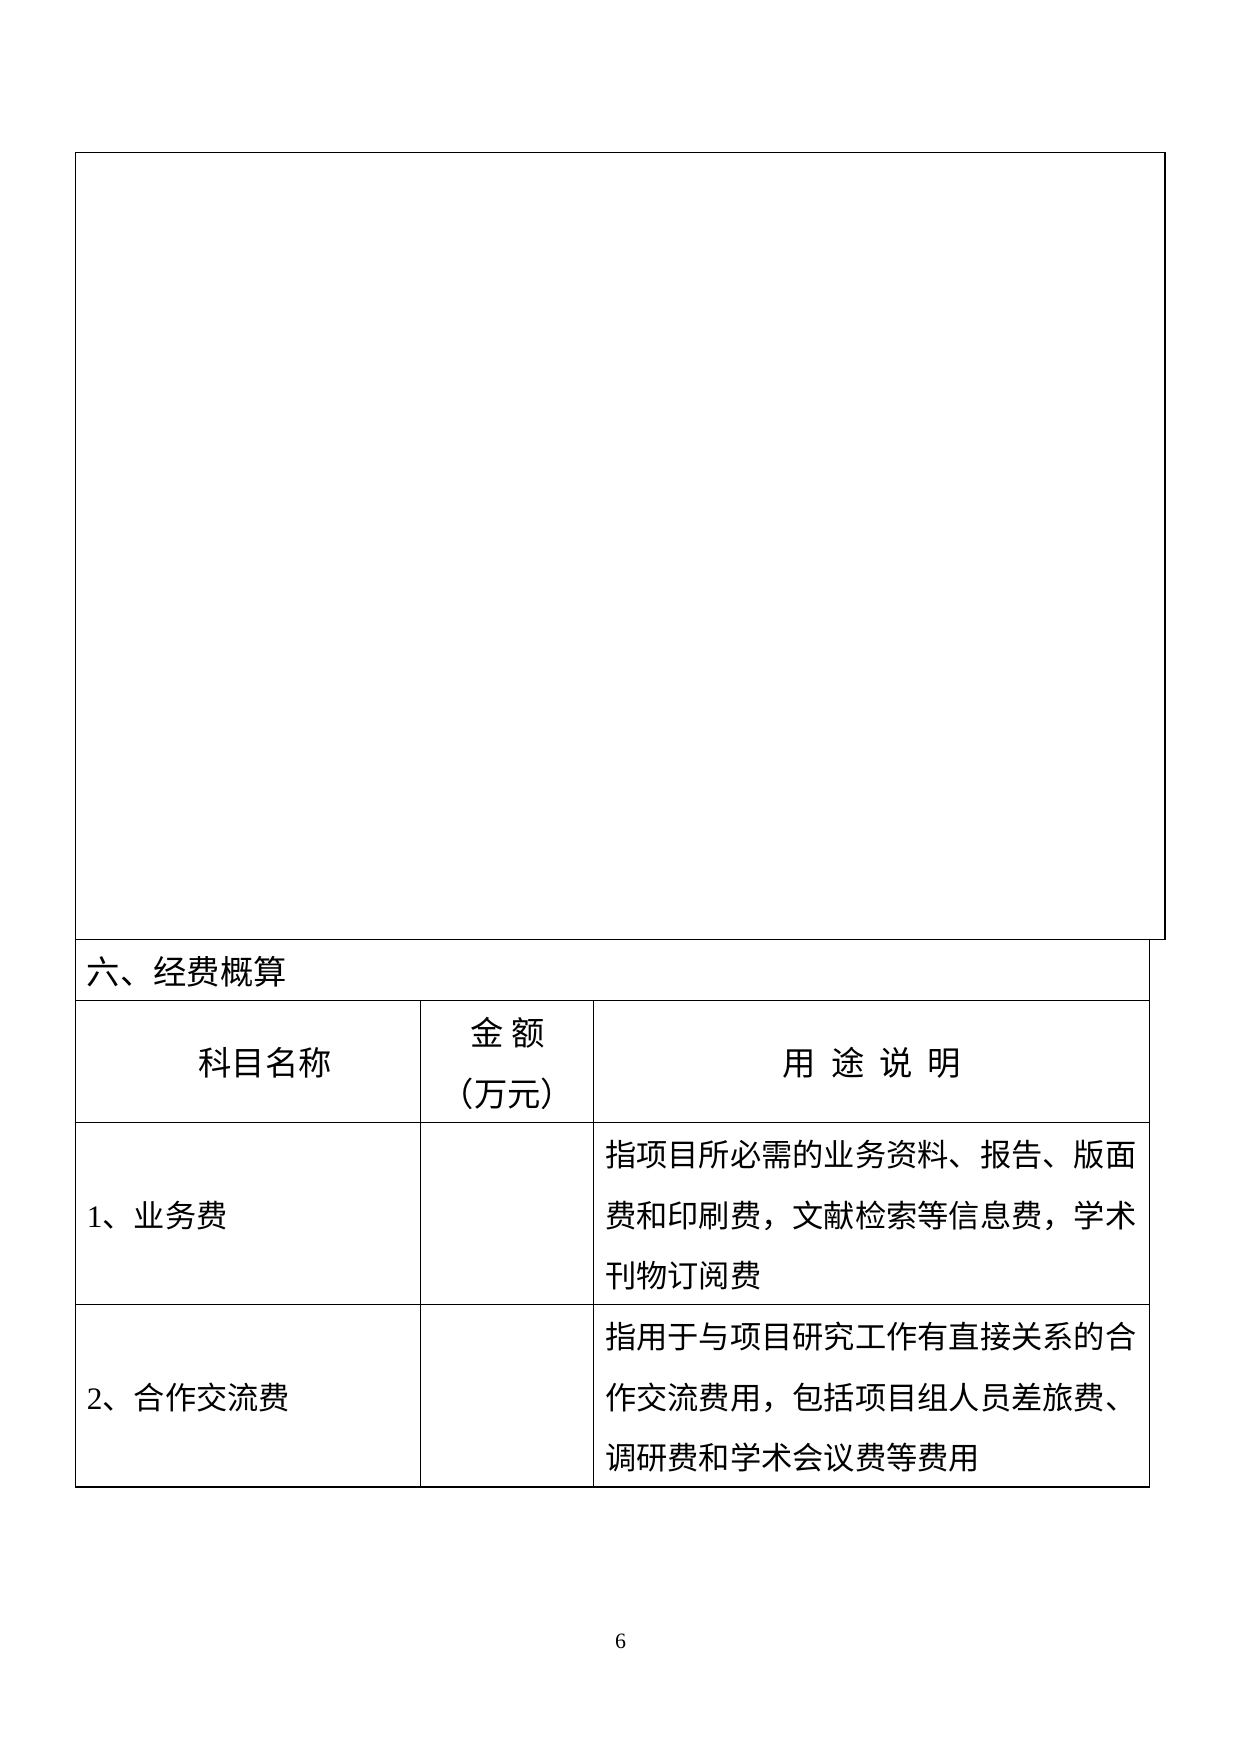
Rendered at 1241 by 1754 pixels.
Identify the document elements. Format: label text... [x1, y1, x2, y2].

table_cell 2、合作交流费 [76, 1305, 420, 1486]
table_cell 科目名称 [76, 1001, 420, 1122]
table_cell 指用于与项目研究工作有直接关系的合作交流费用，包括项目组人员差旅费、调研费和学术会议费等费用 [594, 1305, 1149, 1486]
table_cell 金 额 （万元） [421, 1001, 593, 1122]
table_cell 指项目所必需的业务资料、报告、版面费和印刷费，文献检索等信息费，学术刊物订阅费 [594, 1123, 1149, 1304]
table_cell 1、业务费 [76, 1123, 420, 1304]
table_cell 六、经费概算 [76, 940, 1149, 1000]
table_cell 用 途 说 明 [594, 1001, 1149, 1122]
table_cell [76, 153, 1164, 938]
table_cell [421, 1123, 593, 1304]
table_cell [421, 1305, 593, 1486]
